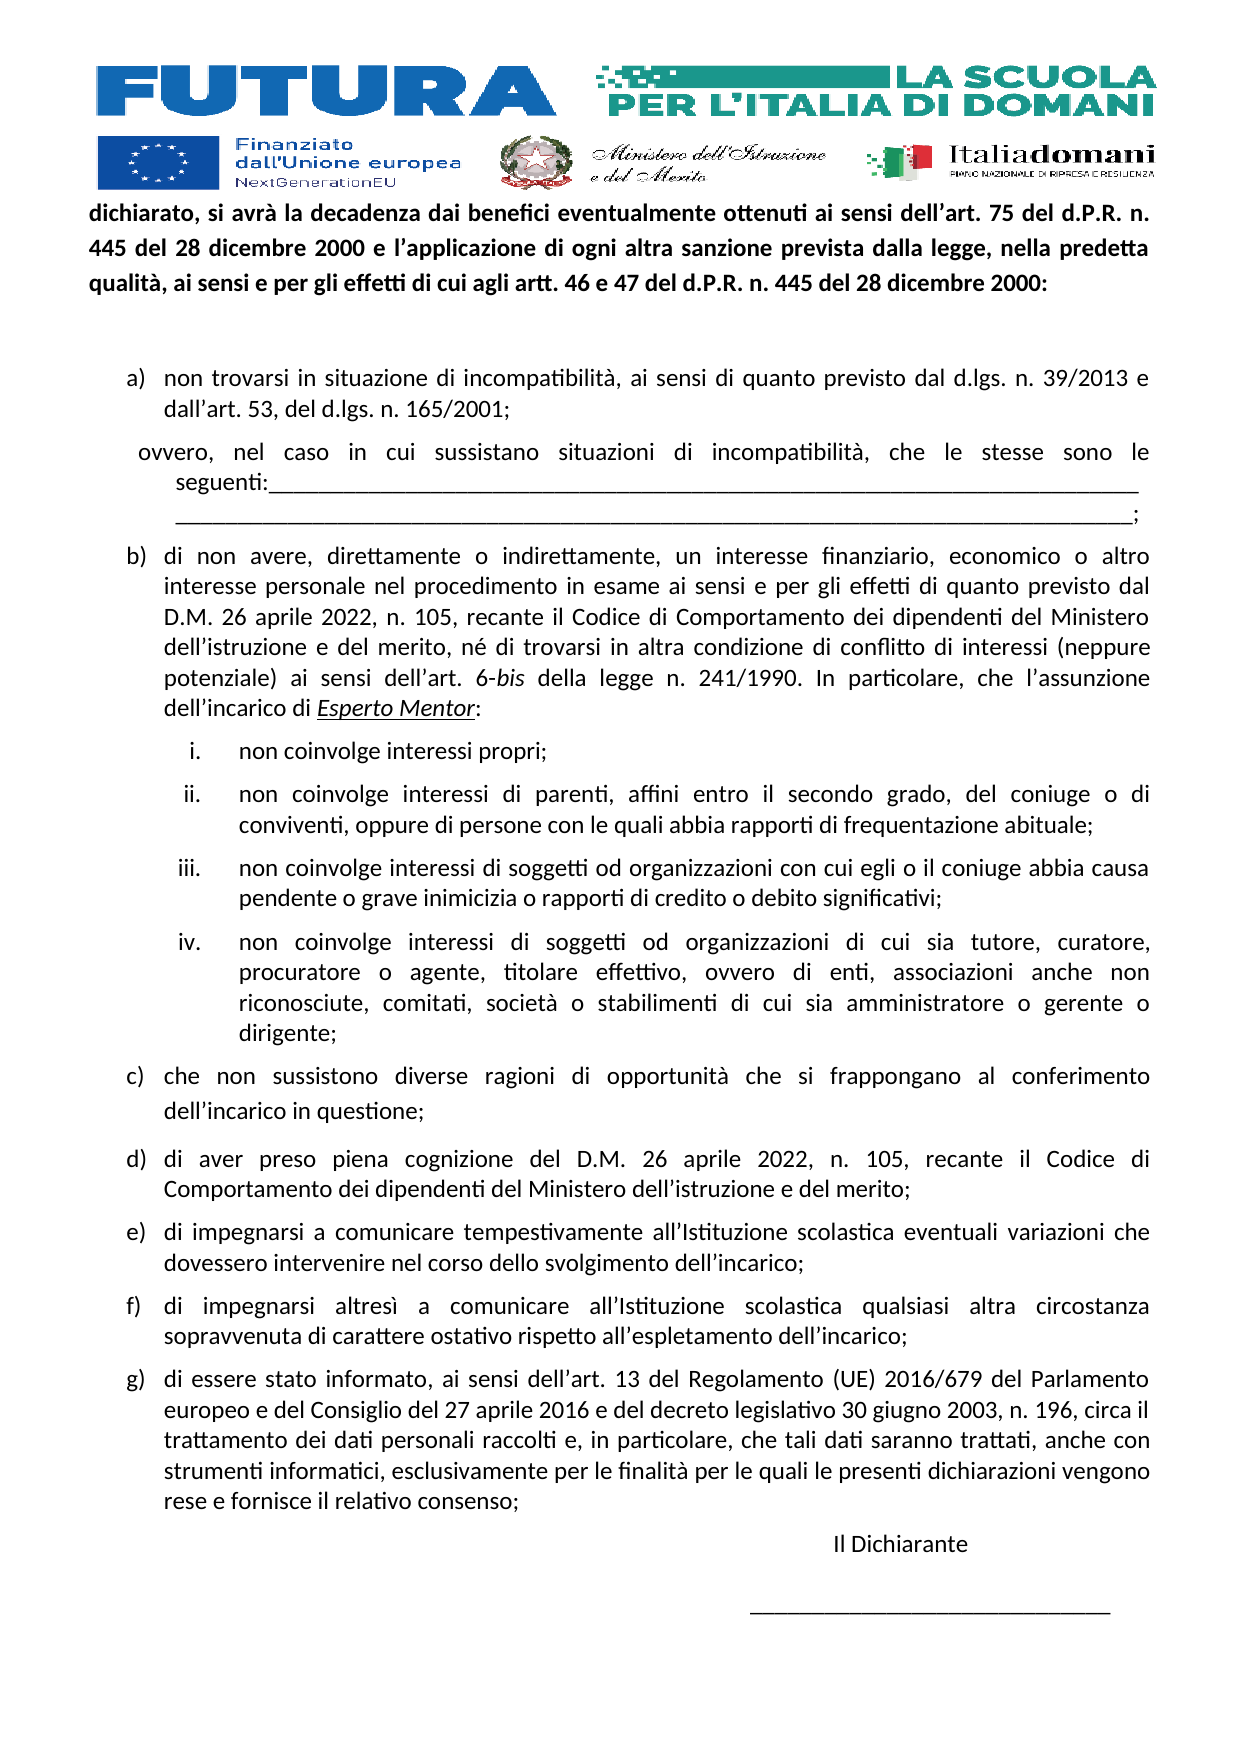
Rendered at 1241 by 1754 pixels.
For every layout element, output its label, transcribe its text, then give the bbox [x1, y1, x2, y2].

list non coinvolge interessi di soggetti od organizzazioni di cui sia tutore, curatore, procuratore o agente, titolare effettivo, ovvero di enti, associazioni anche non riconosciute, comitati, società o stabilimenti di cui sia amministratore o gerente o dirigente; [201, 926, 1152, 1048]
list di essere stato informato, ai sensi dell’art. 13 del Regolamento (UE) 2016/679 del Parlamento europeo e del Consiglio del 27 aprile 2016 e del decreto legislativo 30 giugno 2003, n. 196, circa il trattamento dei dati personali raccolti e, in particolare, che tali dati saranno trattati, anche con strumenti informatici, esclusivamente per le finalità per le quali le presenti dichiarazioni vengono rese e fornisce il relativo consenso; [126, 1363, 1152, 1516]
list non coinvolge interessi propri; [201, 736, 1152, 766]
list di aver preso piena cognizione del D.M. 26 aprile 2022, n. 105, recante il Codice di Comportamento dei dipendenti del Ministero dell’istruzione e del merito; [126, 1143, 1152, 1204]
list non trovarsi in situazione di incompatibilità, ai sensi di quanto previsto dal d.lgs. n. 39/2013 e dall’art. 53, del d.lgs. n. 165/2001; [126, 362, 1152, 423]
list di non avere, direttamente o indirettamente, un interesse finanziario, economico o altro interesse personale nel procedimento in esame ai sensi e per gli effetti di quanto previsto dal D.M. 26 aprile 2022, n. 105, recante il Codice di Comportamento dei dipendenti del Ministero dell’istruzione e del merito, né di trovarsi in altra condizione di conflitto di interessi (neppure potenziale) ai sensi dell’art. 6-bis della legge n. 241/1990. In particolare, che l’assunzione dell’incarico di Esperto Mentor: [126, 540, 1152, 723]
list di impegnarsi a comunicare tempestivamente all’Istituzione scolastica eventuali variazioni che dovessero intervenire nel corso dello svolgimento dell’incarico; [126, 1216, 1152, 1277]
list non coinvolge interessi di soggetti od organizzazioni con cui egli o il coniuge abbia causa pendente o grave inimicizia o rapporti di credito o debito significativi; [201, 852, 1152, 913]
list di impegnarsi altresì a comunicare all’Istituzione scolastica qualsiasi altra circostanza sopravvenuta di carattere ostativo rispetto all’espletamento dell’incarico; [126, 1290, 1152, 1351]
text Il Dichiarante [709, 1528, 1152, 1587]
list ovvero, nel caso in cui sussistano situazioni di incompatibilità, che le stesse sono le seguenti:___________________________________________________________________________________________________________________________________________________; [138, 436, 1152, 527]
list che non sussistono diverse ragioni di opportunità che si frappongano al conferimento dell’incarico in questione; [126, 1060, 1152, 1126]
picture [88, 59, 1165, 198]
list non coinvolge interessi di parenti, affini entro il secondo grado, del coniuge o di conviventi, oppure di persone con le quali abbia rapporti di frequentazione abituale; [201, 778, 1152, 839]
text _____________________________ [709, 1587, 1152, 1617]
